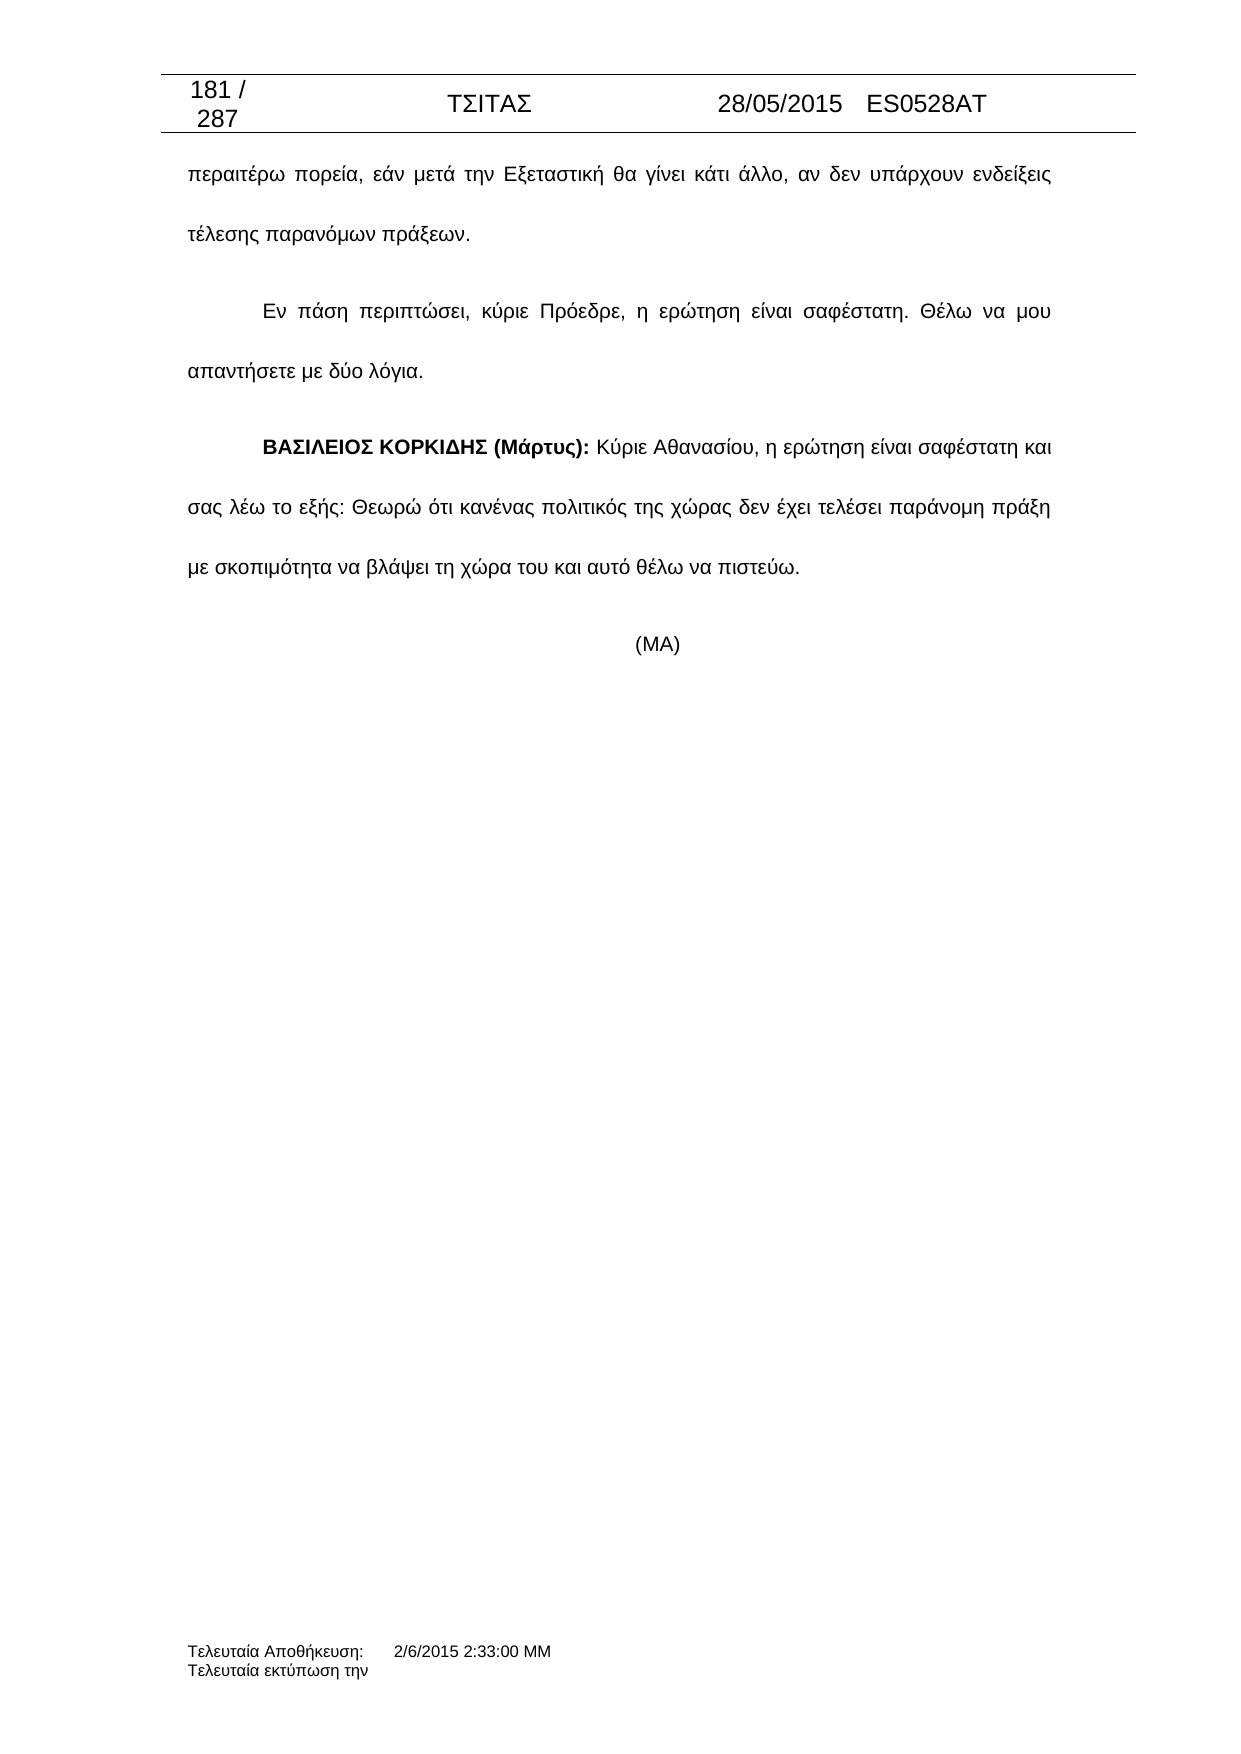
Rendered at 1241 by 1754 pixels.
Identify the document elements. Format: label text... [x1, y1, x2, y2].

text Εν πάση περιπτώσει, κύριε Πρόεδρε, η ερώτηση είναι σαφέστατη. Θέλω να μου απαντήσετε με δύο λόγια. [187, 298, 1053, 382]
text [187, 162, 1053, 246]
text ΒΑΣΙΛΕΙΟΣ ΚΟΡΚΙΔΗΣ (Μάρτυς): Κύριε Αθανασίου, η ερώτηση είναι σαφέστατη και σας λέω το εξής: Θεωρώ ότι κανένας πολιτικός της χώρας δεν έχει τελέσει παράνομη πράξη με σκοπιμότητα να βλάψει τη χώρα του και αυτό θέλω να πιστεύω. [187, 435, 1053, 579]
text (MA) [187, 631, 1053, 655]
